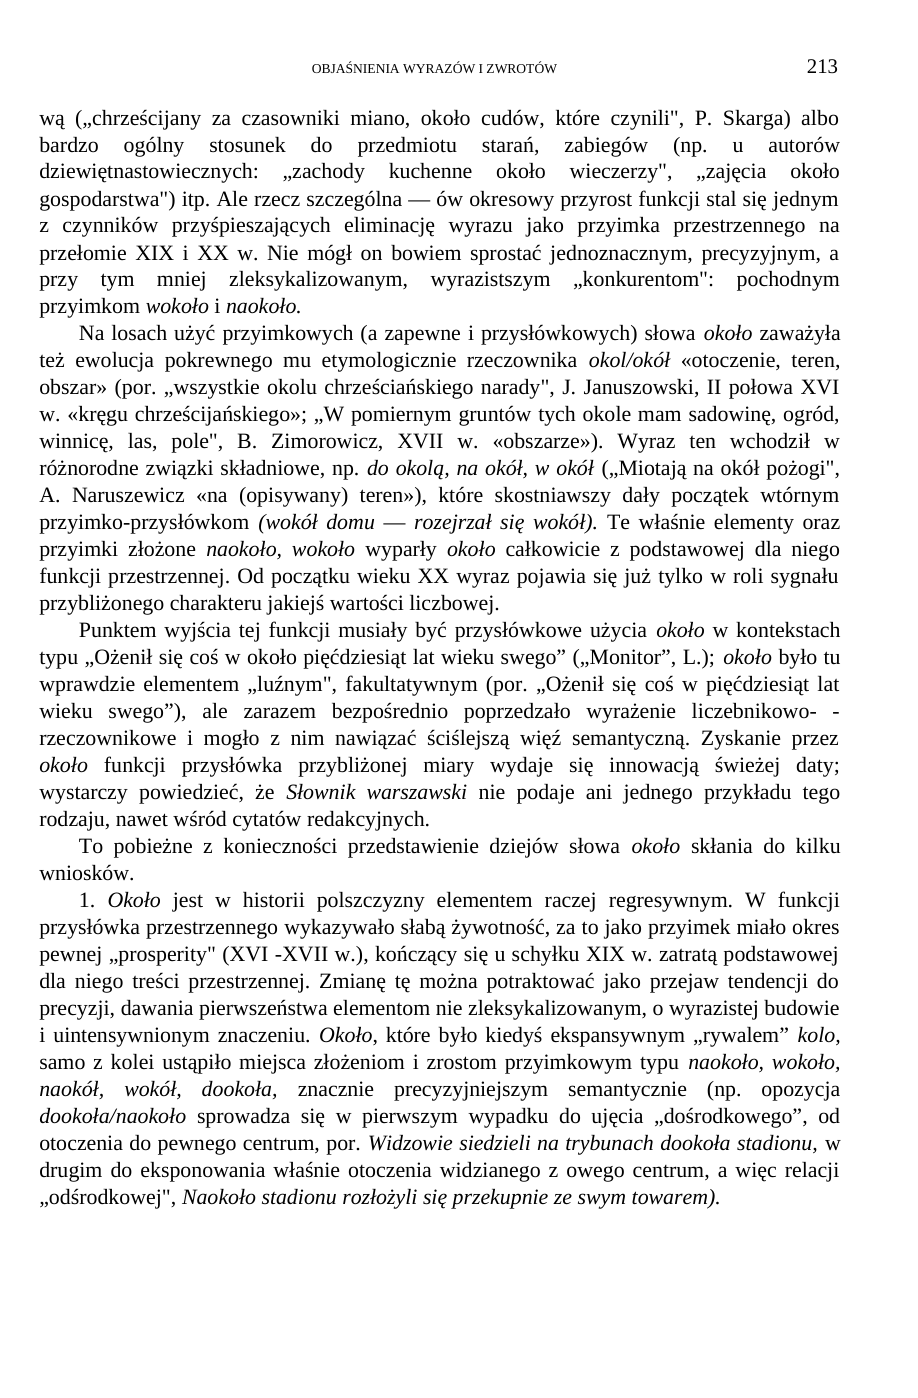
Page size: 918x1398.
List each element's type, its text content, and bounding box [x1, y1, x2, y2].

text OBJAŚNIENIA WYRAZÓW I ZWROTÓW [312, 62, 557, 76]
text 1. Około jest w historii polszczyzny elementem raczej regresywnym. W funkcji przysłówka przestrzennego wykazywało słabą żywotność, za to jako przyimek miało okres pewnej „prosperity" (XVI -XVII w.), kończący się u schyłku XIX w. zatratą podstawowej dla niego treści przestrzennej. Zmianę tę można potraktować jako przejaw tendencji do precyzji, dawania pierwszeństwa elementom nie zleksykalizowanym, o wyrazistej budowie i uintensywnionym znaczeniu. Około, które było kiedyś ekspansywnym „rywalem” kolo, samo z kolei ustąpiło miejsca złożeniom i zrostom przyimkowym typu naokoło, wokoło, naokół, wokół, dookoła, znacznie precyzyjniejszym semantycznie (np. opozycja dookoła/naokoło sprowadza się w pierwszym wypadku do ujęcia „dośrodkowego”, od otoczenia do pewnego centrum, por. Widzowie siedzieli na trybunach dookoła stadionu, w drugim do eksponowania właśnie otoczenia widzianego z owego centrum, a więc relacji „odśrodkowej", Naokoło stadionu rozłożyli się przekupnie ze swym towarem). [39, 886, 841, 1209]
text Na losach użyć przyimkowych (a zapewne i przysłówkowych) słowa około zaważyła też ewolucja pokrewnego mu etymologicznie rzeczownika okol/okół «otoczenie, teren, obszar» (por. „wszystkie okolu chrześciańskiego narady", J. Januszowski, II połowa XVI w. «kręgu chrześcijańskiego»; „W pomiernym gruntów tych okole mam sadowinę, ogród, winnicę, las, pole", B. Zimorowicz, XVII w. «obszarze»). Wyraz ten wchodził w różnorodne związki składniowe, np. do okolą, na okół, w okół („Miotają na okół pożogi", A. Naruszewicz «na (opisywany) teren»), które skostniawszy dały początek wtórnym przyimko-przysłówkom (wokół domu — rozejrzał się wokół). Te właśnie elementy oraz przyimki złożone naokoło, wokoło wyparły około całkowicie z podstawowej dla niego funkcji przestrzennej. Od początku wieku XX wyraz pojawia się już tylko w roli sygnału przybliżonego charakteru jakiejś wartości liczbowej. [39, 319, 841, 616]
text To pobieżne z konieczności przedstawienie dziejów słowa około skłania do kilku wniosków. [39, 832, 841, 886]
text wą („chrześcijany za czasowniki miano, około cudów, które czynili", P. Skarga) albo bardzo ogólny stosunek do przedmiotu starań, zabiegów (np. u autorów dziewiętnastowiecznych: „zachody kuchenne około wieczerzy", „zajęcia około gospodarstwa") itp. Ale rzecz szczególna — ów okresowy przyrost funkcji stal się jednym z czynników przyśpieszających eliminację wyrazu jako przyimka przestrzennego na przełomie XIX i XX w. Nie mógł on bowiem sprostać jednoznacznym, precyzyjnym, a przy tym mniej zleksykalizowanym, wyrazistszym „konkurentom": pochodnym przyimkom wokoło i naokoło. [39, 103, 841, 319]
text Punktem wyjścia tej funkcji musiały być przysłówkowe użycia około w kontekstach typu „Ożenił się coś w około pięćdziesiąt lat wieku swego” („Monitor”, L.); około było tu wprawdzie elementem „luźnym", fakultatywnym (por. „Ożenił się coś w pięćdziesiąt lat wieku swego”), ale zarazem bezpośrednio poprzedzało wyrażenie liczebnikowo- -rzeczownikowe i mogło z nim nawiązać ściślejszą więź semantyczną. Zyskanie przez około funkcji przysłówka przybliżonej miary wydaje się innowacją świeżej daty; wystarczy powiedzieć, że Słownik warszawski nie podaje ani jednego przykładu tego rodzaju, nawet wśród cytatów redakcyjnych. [39, 616, 841, 832]
text 213 [807, 57, 838, 78]
